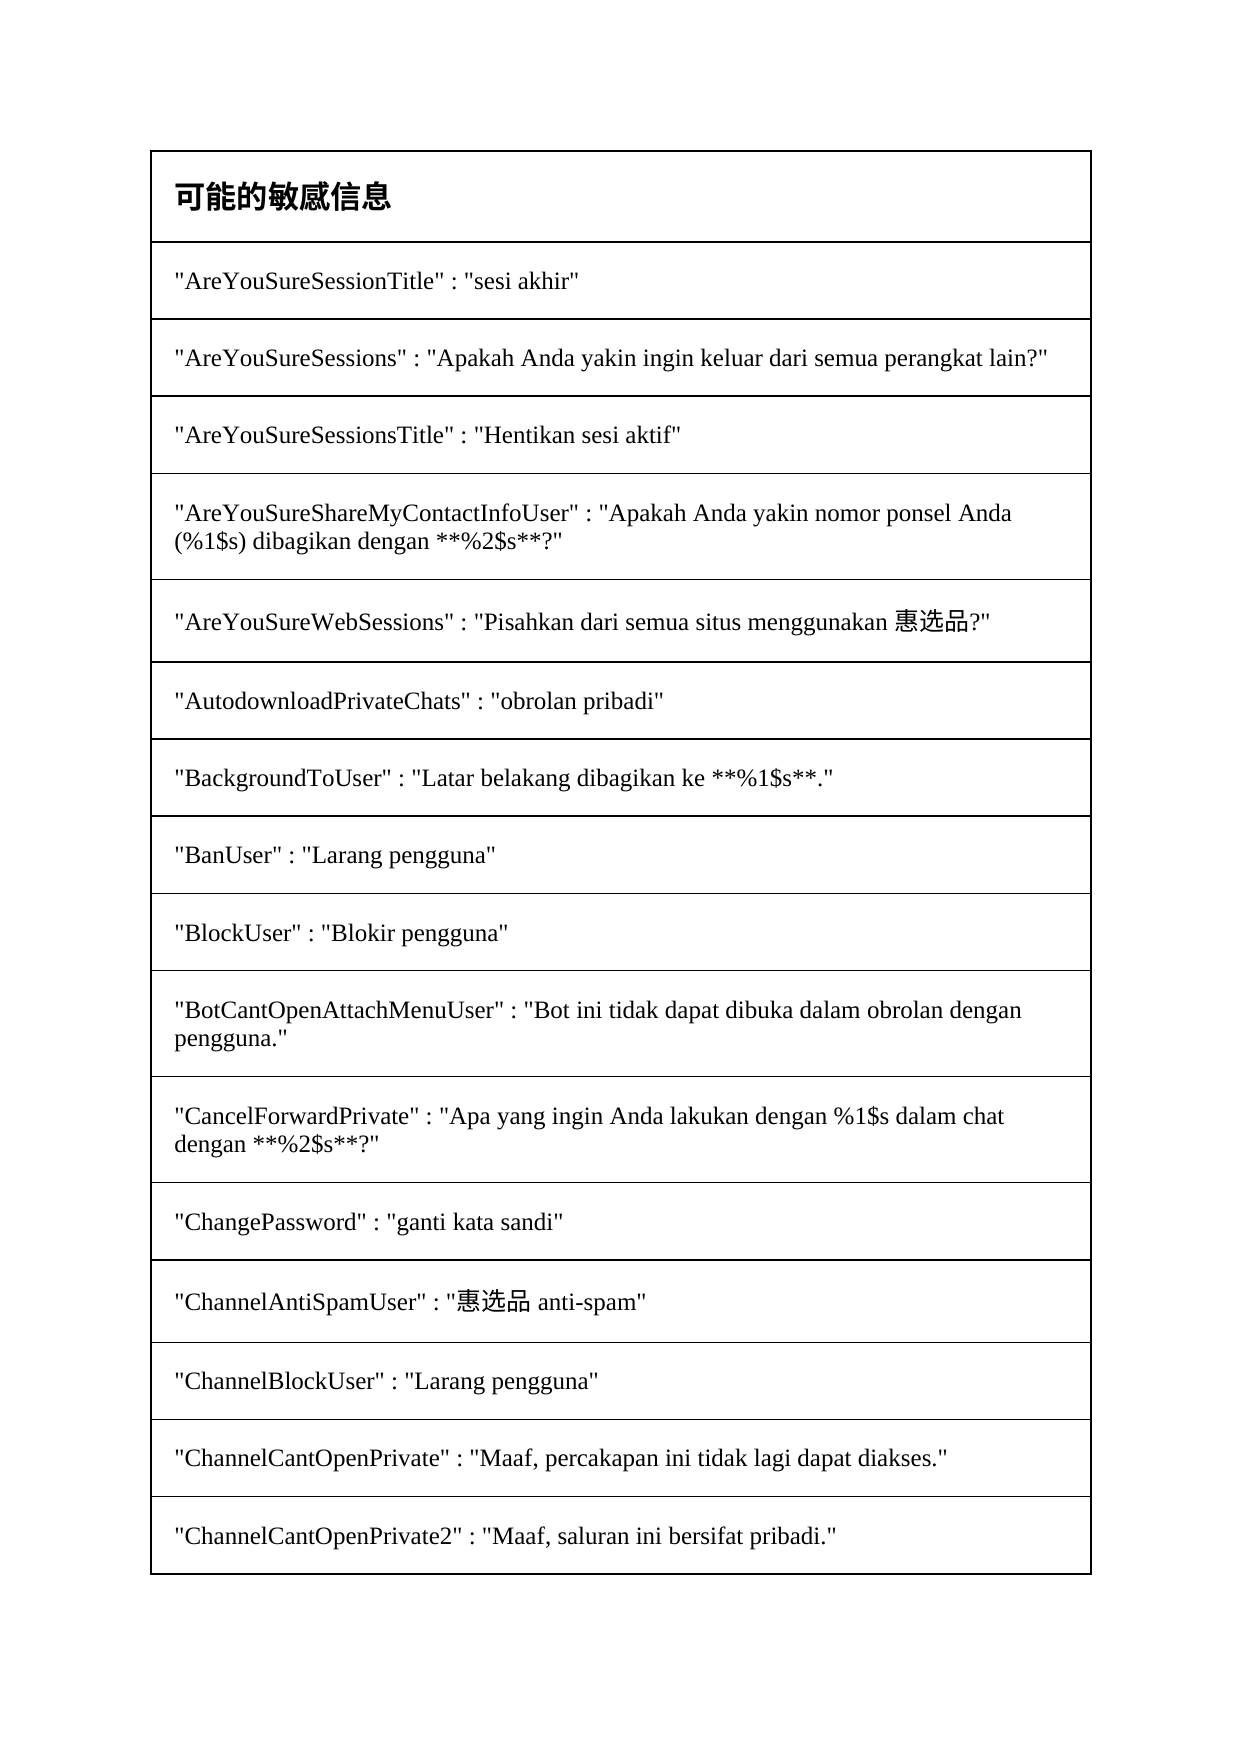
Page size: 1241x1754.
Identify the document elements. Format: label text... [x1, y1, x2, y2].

table_cell "AreYouSureSessions" : "Apakah Anda yakin ingin keluar dari semua perangkat lain?" [152, 320, 1090, 395]
table_cell "AreYouSureWebSessions" : "Pisahkan dari semua situs menggunakan 惠选品?" [152, 580, 1090, 661]
table_cell "ChannelAntiSpamUser" : "惠选品 anti-spam" [152, 1261, 1090, 1341]
table_cell "AreYouSureSessionsTitle" : "Hentikan sesi aktif" [152, 397, 1090, 473]
table_cell "CancelForwardPrivate" : "Apa yang ingin Anda lakukan dengan %1$s dalam chat dengan **%2$s**?" [152, 1077, 1090, 1182]
table_cell "BackgroundToUser" : "Latar belakang dibagikan ke **%1$s**." [152, 740, 1090, 815]
table_cell "ChannelCantOpenPrivate2" : "Maaf, saluran ini bersifat pribadi." [152, 1497, 1090, 1573]
table_cell "BotCantOpenAttachMenuUser" : "Bot ini tidak dapat dibuka dalam obrolan dengan pengguna." [152, 971, 1090, 1076]
table_cell "AreYouSureSessionTitle" : "sesi akhir" [152, 243, 1090, 318]
table_header 可能的敏感信息 [152, 152, 1090, 241]
table_cell "BanUser" : "Larang pengguna" [152, 817, 1090, 893]
table_cell "ChannelCantOpenPrivate" : "Maaf, percakapan ini tidak lagi dapat diakses." [152, 1420, 1090, 1496]
table_cell "ChangePassword" : "ganti kata sandi" [152, 1183, 1090, 1259]
table_cell "AutodownloadPrivateChats" : "obrolan pribadi" [152, 663, 1090, 738]
table_cell "AreYouSureShareMyContactInfoUser" : "Apakah Anda yakin nomor ponsel Anda (%1$s) dibagikan dengan **%2$s**?" [152, 474, 1090, 578]
table_cell "BlockUser" : "Blokir pengguna" [152, 894, 1090, 970]
table_cell "ChannelBlockUser" : "Larang pengguna" [152, 1343, 1090, 1418]
